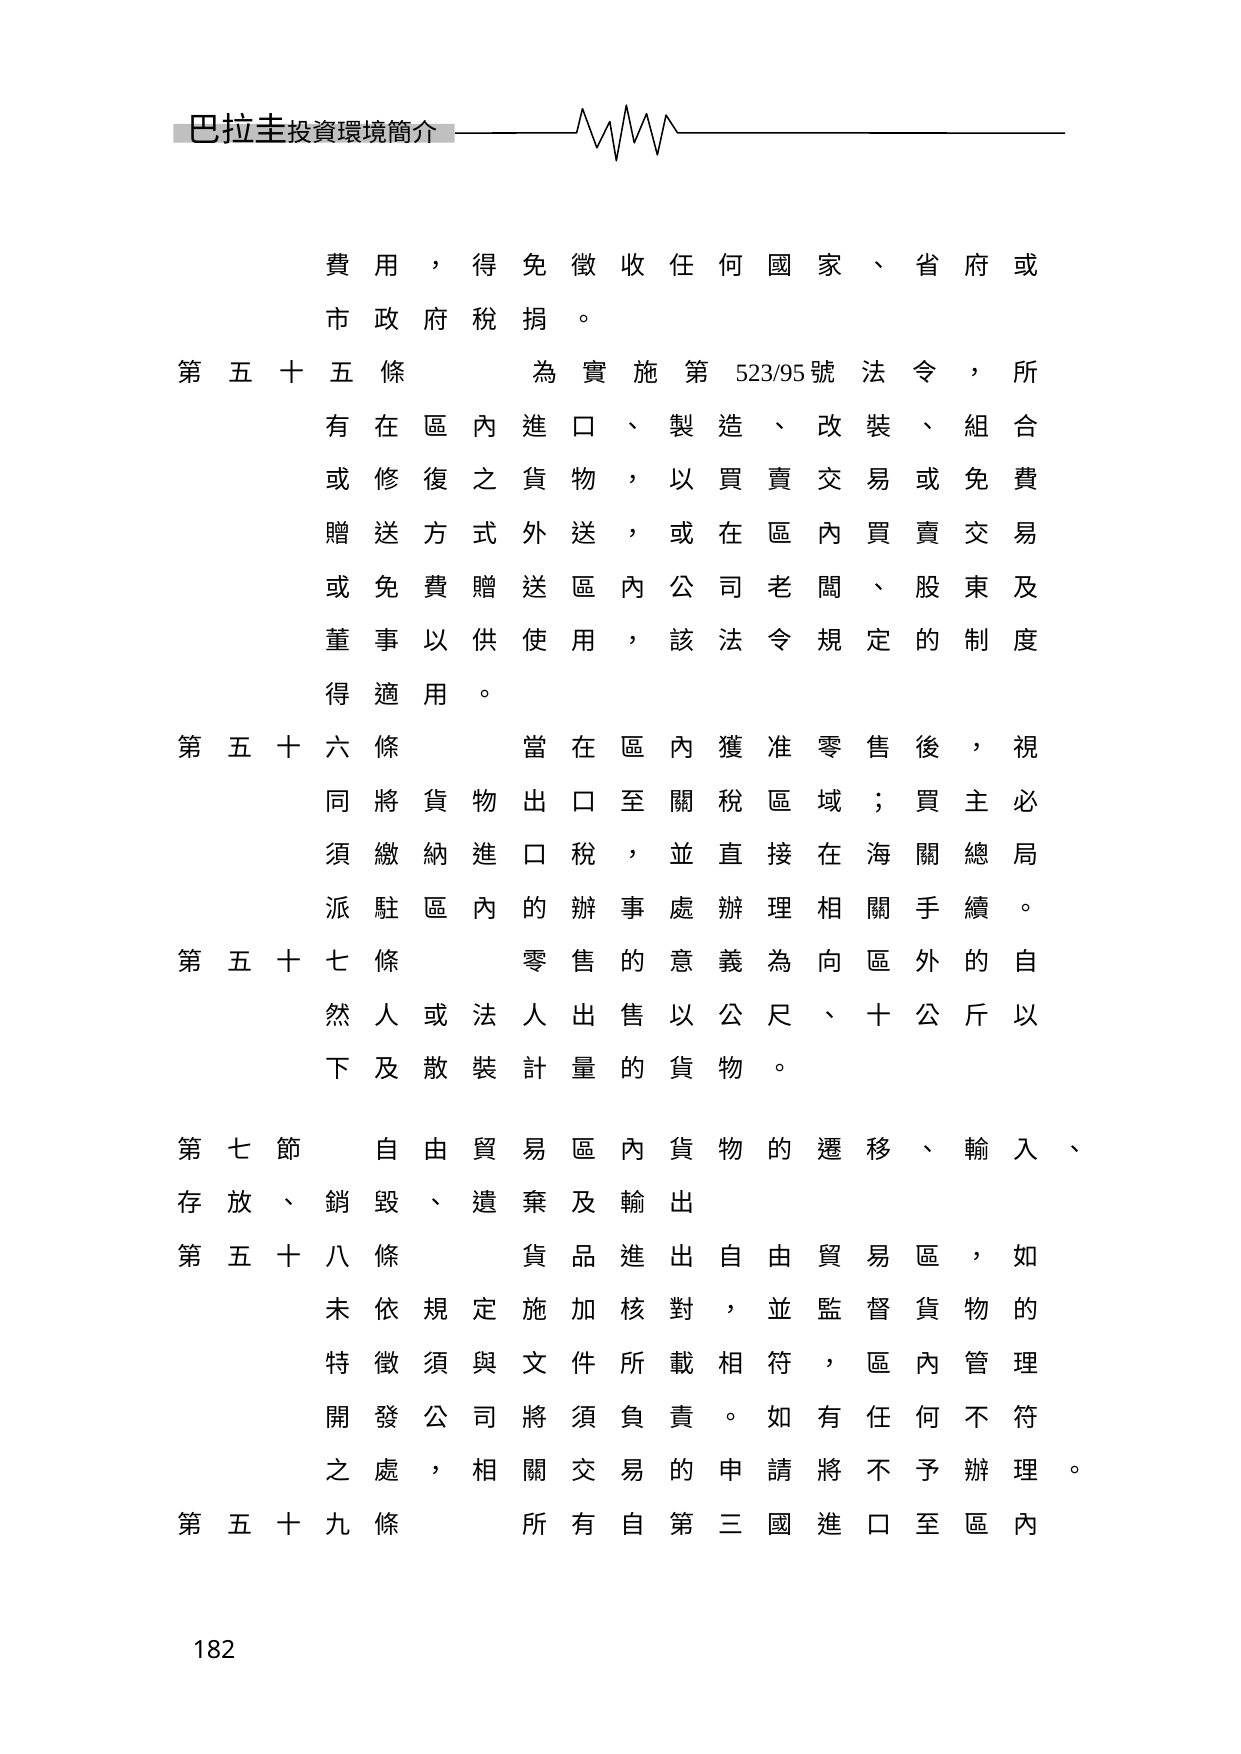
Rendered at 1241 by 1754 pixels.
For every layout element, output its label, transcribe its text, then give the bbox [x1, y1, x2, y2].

text 第五十八條 貨品進出自由貿易區，如未依規定施加核對，並監督貨物的特徵須與文件所載相符，區內管理開發公司將須負責。如有任何不符之處，相關交易的申請將不予辦理。 [178, 1228, 1063, 1495]
text 第五十七條 零售的意義為向區外的自然人或法人出售以公尺、十公斤以下及散裝計量的貨物。 [178, 933, 1063, 1094]
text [178, 1495, 1063, 1549]
text 第七節 自由貿易區內貨物的遷移、輸入、存放、銷毀、遺棄及輸出 [178, 1121, 1063, 1228]
text 第五十五條 為實施第523/95號法令，所有在區內進口、製造、改裝、組合或修復之貨物，以買賣交易或免費贈送方式外送，或在區內買賣交易或免費贈送區內公司老闆、股東及董事以供使用，該法令規定的制度得適用。 [178, 344, 1063, 719]
text 第五十六條 當在區內獲准零售後，視同將貨物出口至關稅區域；買主必須繳納進口稅，並直接在海關總局派駐區內的辦事處辦理相關手續。 [178, 719, 1063, 933]
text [178, 237, 1063, 344]
